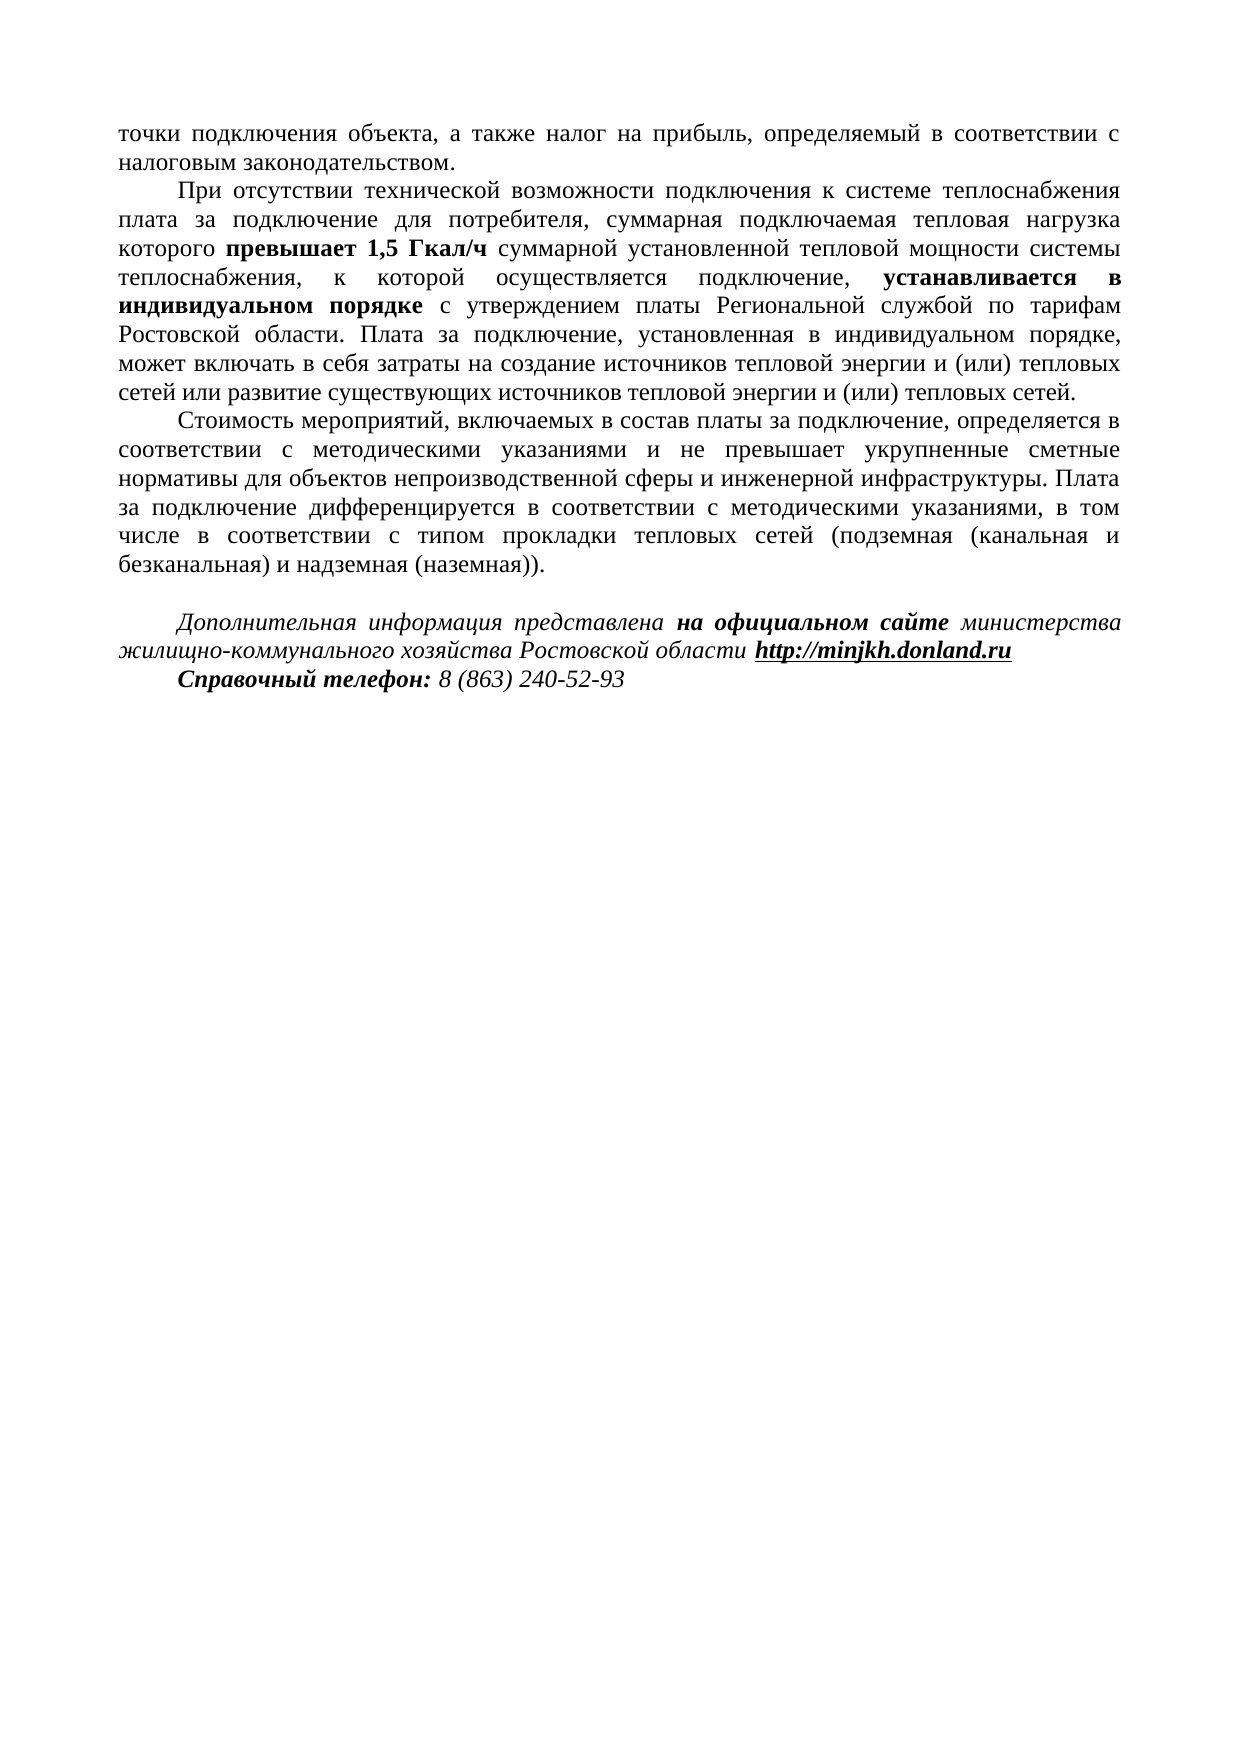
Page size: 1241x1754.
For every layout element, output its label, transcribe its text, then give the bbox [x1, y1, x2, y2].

text При отсутствии технической возможности подключения к системе теплоснабжения плата за подключение для потребителя, суммарная подключаемая тепловая нагрузка которого превышает 1,5 Гкал/ч суммарной установленной тепловой мощности системы теплоснабжения, к которой осуществляется подключение, устанавливается в индивидуальном порядке с утверждением платы Региональной службой по тарифам Ростовской области. Плата за подключение, установленная в индивидуальном порядке, может включать в себя затраты на создание источников тепловой энергии и (или) тепловых сетей или развитие существующих источников тепловой энергии и (или) тепловых сетей. [118, 176, 1122, 406]
text Стоимость мероприятий, включаемых в состав платы за подключение, определяется в соответствии с методическими указаниями и не превышает укрупненные сметные нормативы для объектов непроизводственной сферы и инженерной инфраструктуры. Плата за подключение дифференцируется в соответствии с методическими указаниями, в том числе в соответствии с типом прокладки тепловых сетей (подземная (канальная и безканальная) и надземная (наземная)). [118, 406, 1122, 578]
text Дополнительная информация представлена на официальном сайте министерства жилищно-коммунального хозяйства Ростовской области http://minjkh.donland.ru [118, 607, 1122, 664]
text Справочный телефон: 8 (863) 240-52-93 [118, 664, 1122, 693]
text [118, 118, 1122, 176]
